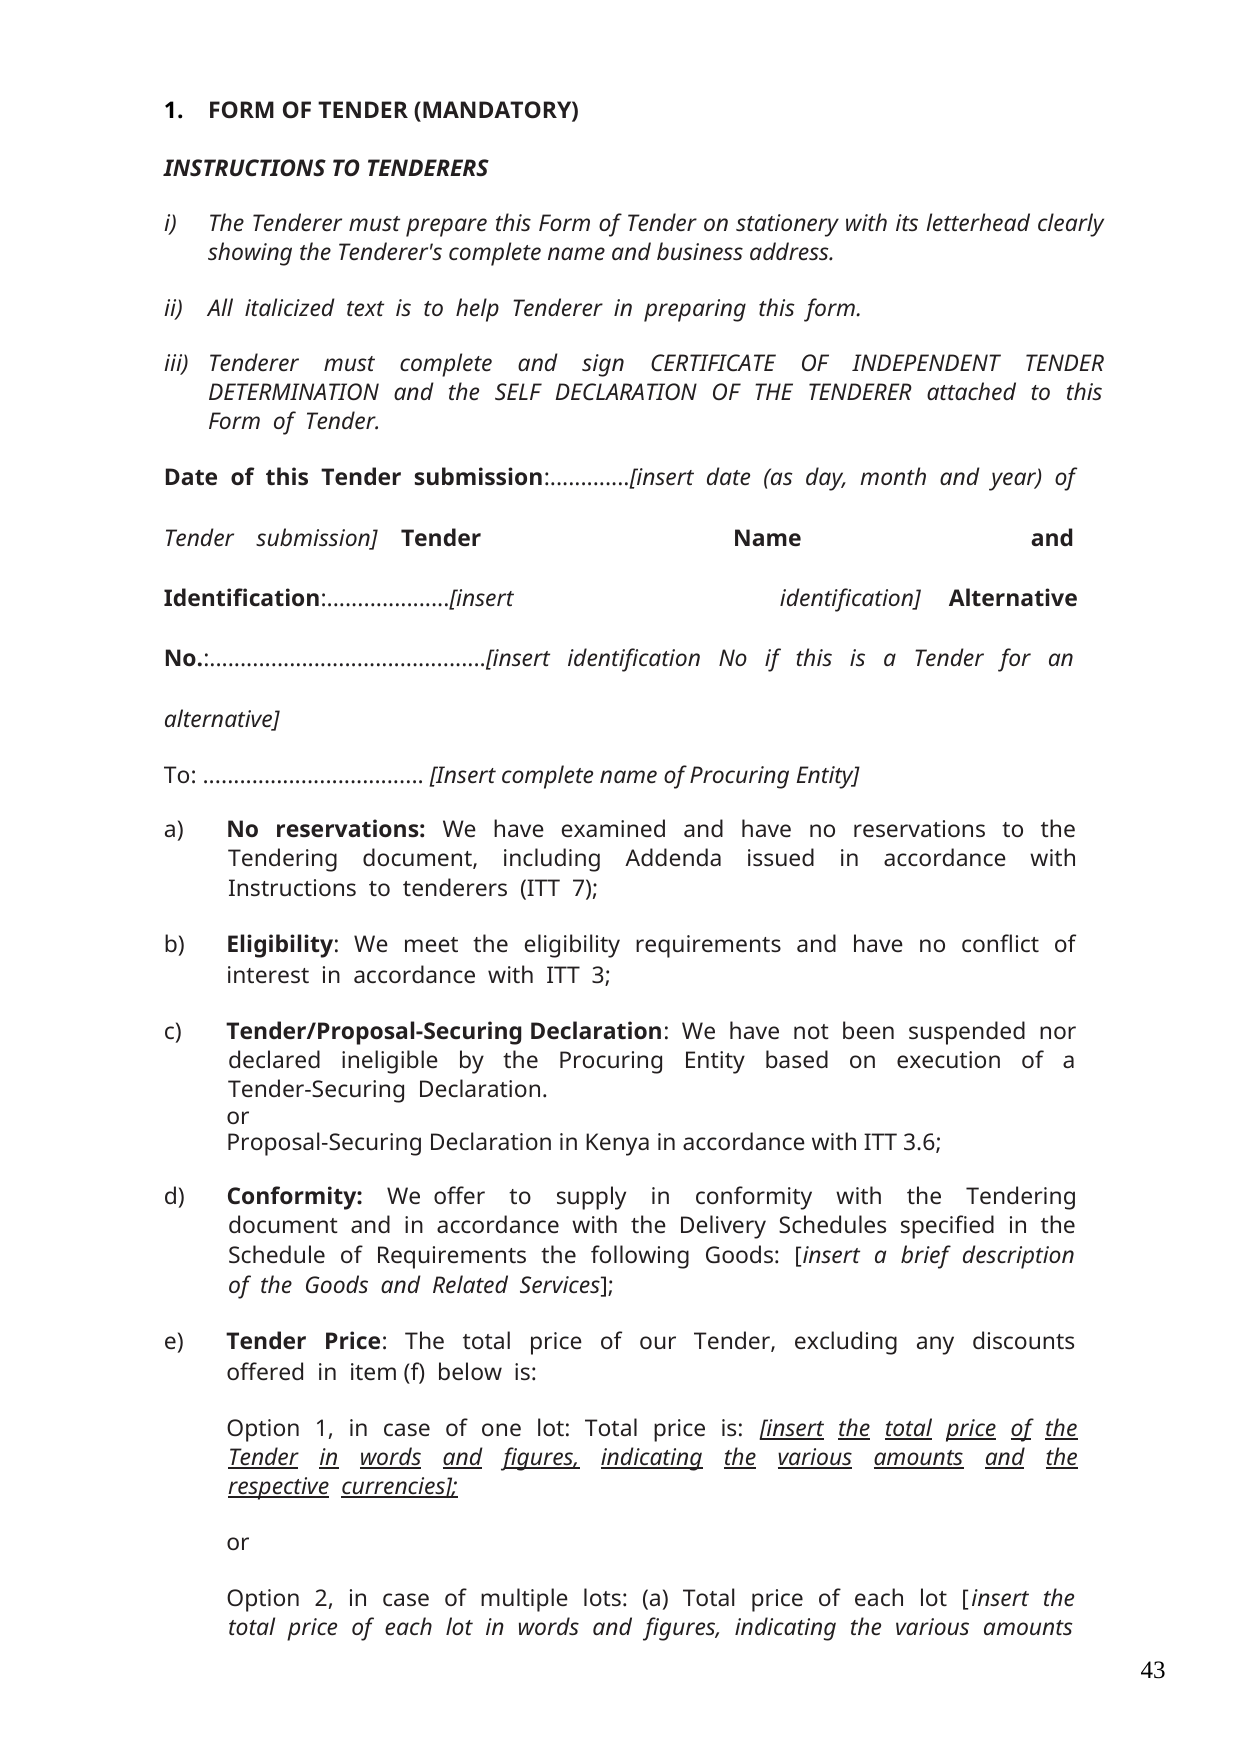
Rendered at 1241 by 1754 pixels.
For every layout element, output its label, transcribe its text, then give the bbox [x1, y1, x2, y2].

text or [226, 1105, 1078, 1130]
list Tenderer must complete and sign CERTIFICATE OF INDEPENDENT TENDER DETERMINATION and the SELF DECLARATION OF THE TENDERER attached to this Form of Tender. [164, 347, 1108, 437]
text or [226, 1526, 1078, 1557]
text Date of this Tender submission:.............[insert date (as day, month and year) of Tender submission] Tender Name and Identiﬁcation:....................[insert identiﬁcation] Alternative No.:.............................................[insert identiﬁcation No if this is a Tender for an alternative] [164, 461, 1078, 734]
list Tender/Proposal-Securing Declaration: We have not been suspended nor declared ineligible by the Procuring Entity based on execution of a Tender-Securing Declaration. [164, 1016, 1078, 1105]
list All italicized text is to help Tenderer in preparing this form. [164, 293, 1108, 322]
list Tender Price: The total price of our Tender, excluding any discounts offered in item (f) below is: [164, 1324, 1078, 1387]
list Eligibility: We meet the eligibility requirements and have no conﬂict of interest in accordance with ITT 3; [164, 928, 1078, 990]
list The Tenderer must prepare this Form of Tender on stationery with its letterhead clearly showing the Tenderer's complete name and business address. [164, 208, 1108, 267]
text Option 1, in case of one lot: Total price is: [insert the total price of the Tender in words and ﬁgures, indicating the various amounts and the respective currencies]; [226, 1412, 1078, 1501]
list No reservations: We have examined and have no reservations to the Tendering document, including Addenda issued in accordance with Instructions to tenderers (ITT 7); [164, 814, 1078, 903]
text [226, 1583, 1078, 1642]
subtitle FORM OF TENDER (MANDATORY) [164, 93, 1108, 125]
text Proposal-Securing Declaration in Kenya in accordance with ITT 3.6; [226, 1130, 1078, 1156]
list Conformity: We offer to supply in conformity with the Tendering document and in accordance with the Delivery Schedules speciﬁed in the Schedule of Requirements the following Goods: [insert a brief description of the Goods and Related Services]; [164, 1181, 1078, 1300]
text INSTRUCTIONS TO TENDERERS [164, 152, 1108, 183]
text To: .................................... [Insert complete name of Procuring Entity] [164, 763, 1078, 789]
